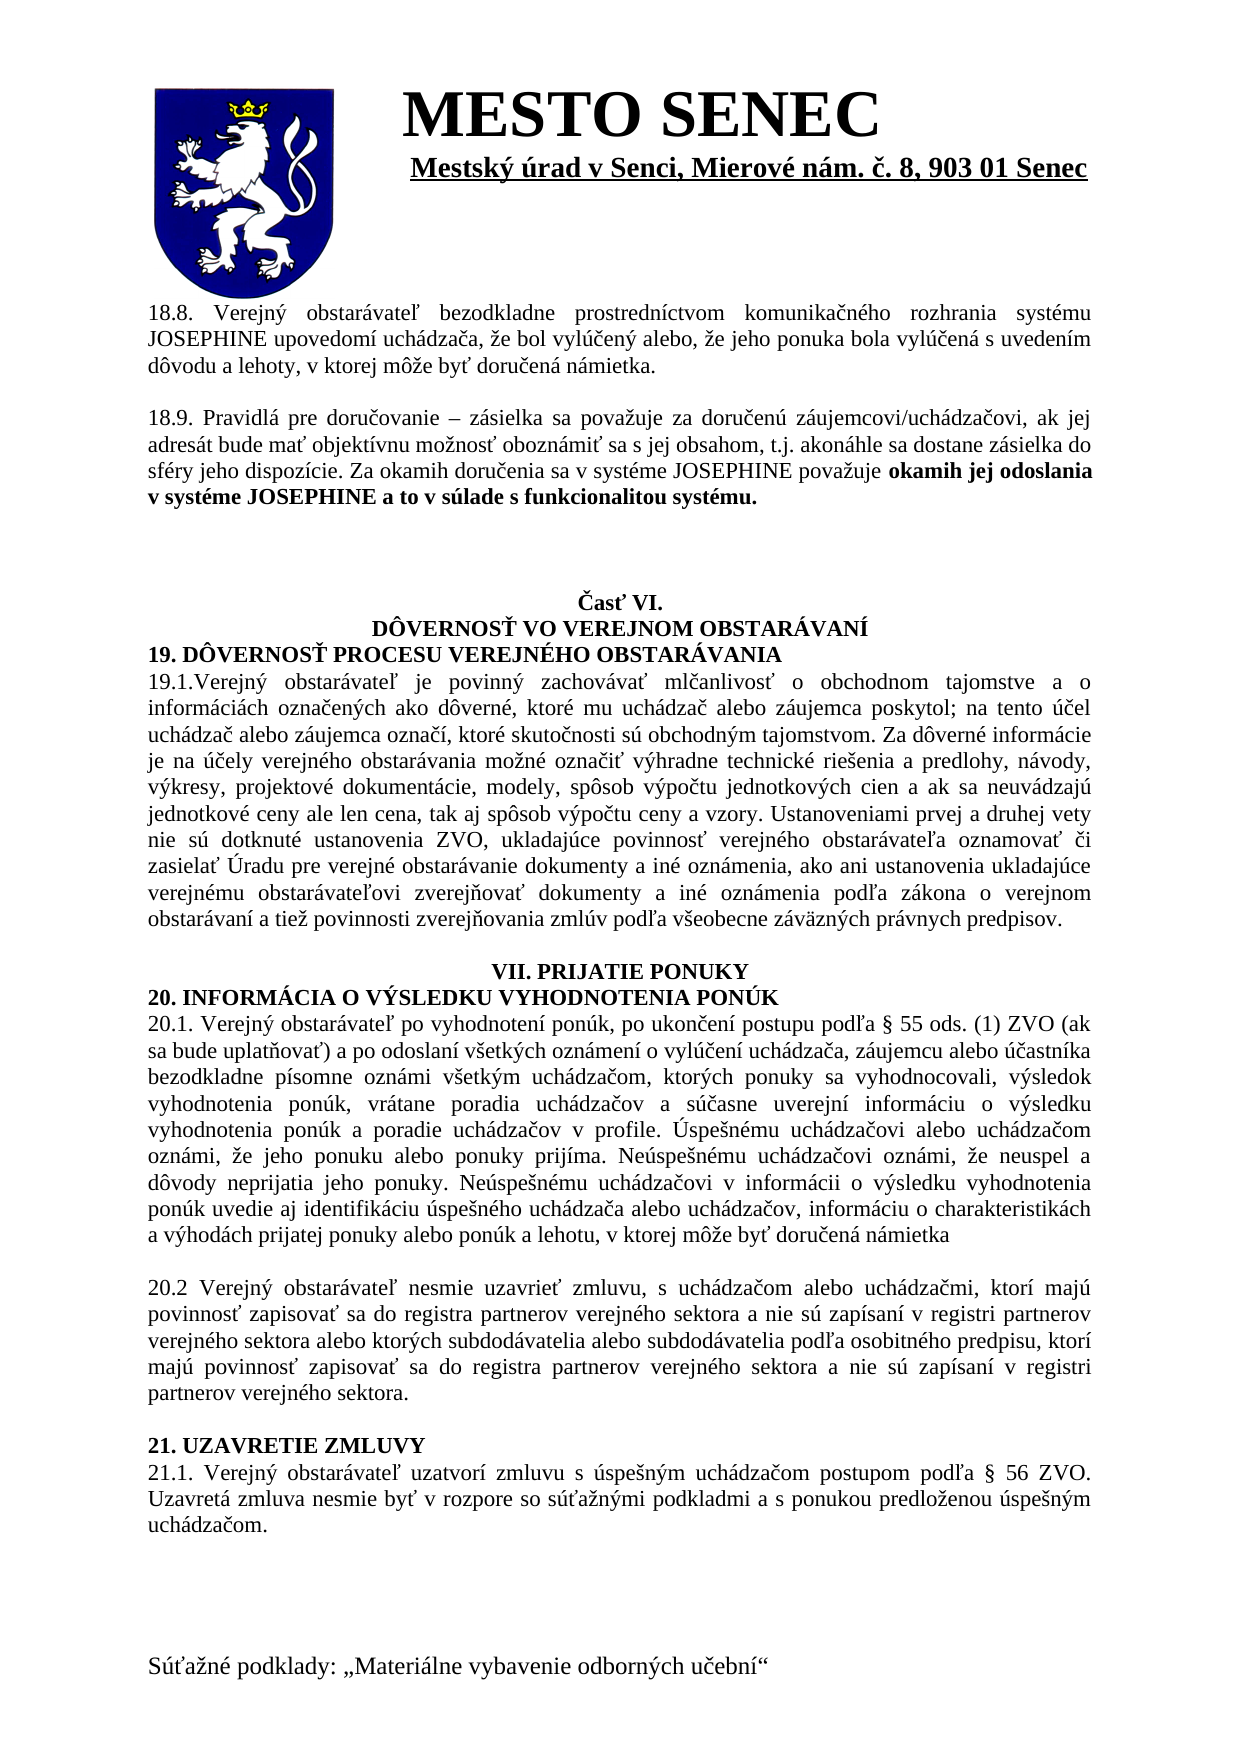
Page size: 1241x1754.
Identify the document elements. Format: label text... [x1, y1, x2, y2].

text 18.8. Verejný obstarávateľ bezodkladne prostredníctvom komunikačného rozhrania systému JOSEPHINE upovedomí uchádzača, že bol vylúčený alebo, že jeho ponuka bola vylúčená s uvedením dôvodu a lehoty, v ktorej môže byť doručená námietka. [148, 299, 1093, 378]
text 19.1.Verejný obstarávateľ je povinný zachovávať mlčanlivosť o obchodnom tajomstve a o informáciách označených ako dôverné, ktoré mu uchádzač alebo záujemca poskytol; na tento účel uchádzač alebo záujemca označí, ktoré skutočnosti sú obchodným tajomstvom. Za dôverné informácie je na účely verejného obstarávania možné označiť výhradne technické riešenia a predlohy, návody, výkresy, projektové dokumentácie, modely, spôsob výpočtu jednotkových cien a ak sa neuvádzajú jednotkové ceny ale len cena, tak aj spôsob výpočtu ceny a vzory. Ustanoveniami prvej a druhej vety nie sú dotknuté ustanovenia ZVO, ukladajúce povinnosť verejného obstarávateľa oznamovať či zasielať Úradu pre verejné obstarávanie dokumenty a iné oznámenia, ako ani ustanovenia ukladajúce verejnému obstarávateľovi zverejňovať dokumenty a iné oznámenia podľa zákona o verejnom obstarávaní a tiež povinnosti zverejňovania zmlúv podľa všeobecne záväzných právnych predpisov. [148, 668, 1093, 931]
text VII. PRIJATIE PONUKY [148, 958, 1093, 984]
text 21.1. Verejný obstarávateľ uzatvorí zmluvu s úspešným uchádzačom postupom podľa § 56 ZVO. Uzavretá zmluva nesmie byť v rozpore so súťažnými podkladmi a s ponukou predloženou úspešným uchádzačom. [148, 1458, 1093, 1563]
text DÔVERNOSŤ VO VEREJNOM OBSTARÁVANÍ [148, 615, 1093, 642]
text 20.2 Verejný obstarávateľ nesmie uzavrieť zmluvu, s uchádzačom alebo uchádzačmi, ktorí majú povinnosť zapisovať sa do registra partnerov verejného sektora a nie sú zapísaní v registri partnerov verejného sektora alebo ktorých subdodávatelia alebo subdodávatelia podľa osobitného predpisu, ktorí majú povinnosť zapisovať sa do registra partnerov verejného sektora a nie sú zapísaní v registri partnerov verejného sektora. [148, 1274, 1093, 1406]
text 21. UZAVRETIE ZMLUVY [148, 1432, 1093, 1458]
text Časť VI. [148, 589, 1093, 615]
text 18.9. Pravidlá pre doručovanie – zásielka sa považuje za doručenú záujemcovi/uchádzačovi, ak jej adresát bude mať objektívnu možnosť oboznámiť sa s jej obsahom, t.j. akonáhle sa dostane zásielka do sféry jeho dispozície. Za okamih doručenia sa v systéme JOSEPHINE považuje okamih jej odoslania v systéme JOSEPHINE a to v súlade s funkcionalitou systému. [148, 404, 1093, 510]
text 19. DÔVERNOSŤ PROCESU VEREJNÉHO OBSTARÁVANIA [148, 642, 1093, 668]
text 20. INFORMÁCIA O VÝSLEDKU VYHODNOTENIA PONÚK [148, 984, 1093, 1011]
text 20.1. Verejný obstarávateľ po vyhodnotení ponúk, po ukončení postupu podľa § 55 ods. (1) ZVO (ak sa bude uplatňovať) a po odoslaní všetkých oznámení o vylúčení uchádzača, záujemcu alebo účastníka bezodkladne písomne oznámi všetkým uchádzačom, ktorých ponuky sa vyhodnocovali, výsledok vyhodnotenia ponúk, vrátane poradia uchádzačov a súčasne uverejní informáciu o výsledku vyhodnotenia ponúk a poradie uchádzačov v profile. Úspešnému uchádzačovi alebo uchádzačom oznámi, že jeho ponuku alebo ponuky prijíma. Neúspešnému uchádzačovi oznámi, že neuspel a dôvody neprijatia jeho ponuky. Neúspešnému uchádzačovi v informácii o výsledku vyhodnotenia ponúk uvedie aj identifikáciu úspešného uchádzača alebo uchádzačov, informáciu o charakteristikách a výhodách prijatej ponuky alebo ponúk a lehotu, v ktorej môže byť doručená námietka [148, 1011, 1093, 1248]
picture [153, 86, 335, 299]
